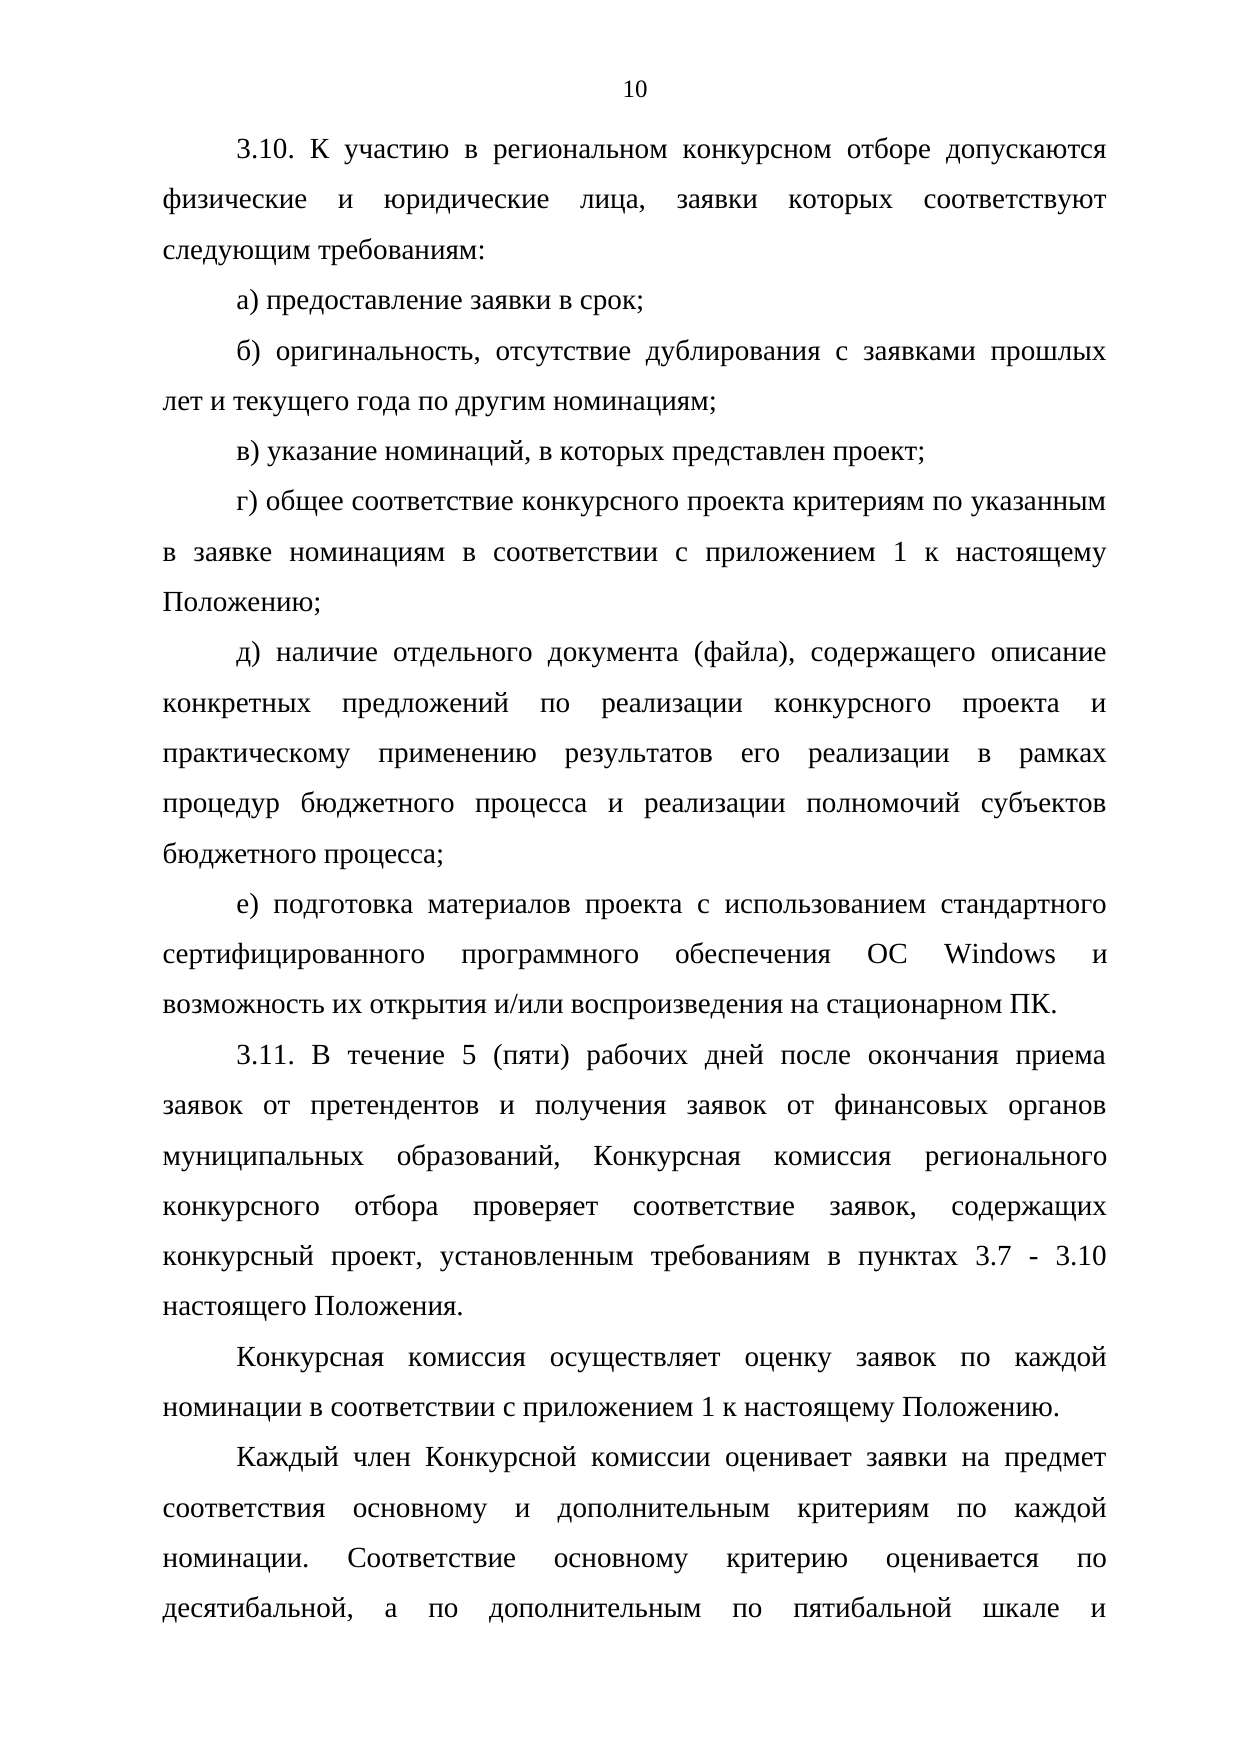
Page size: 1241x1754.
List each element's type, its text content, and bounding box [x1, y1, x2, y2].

text д) наличие отдельного документа (файла), содержащего описание конкретных предложений по реализации конкурсного проекта и практическому применению результатов его реализации в рамках процедур бюджетного процесса и реализации полномочий субъектов бюджетного процесса; [162, 634, 1107, 869]
text Конкурсная комиссия осуществляет оценку заявок по каждой номинации в соответствии с приложением 1 к настоящему Положению. [162, 1339, 1107, 1423]
text а) предоставление заявки в срок; [162, 282, 1107, 316]
text в) указание номинаций, в которых представлен проект; [162, 433, 1107, 467]
text г) общее соответствие конкурсного проекта критериям по указанным в заявке номинациям в соответствии с приложением 1 к настоящему Положению; [162, 483, 1107, 618]
text е) подготовка материалов проекта с использованием стандартного сертифицированного программного обеспечения ОС Windows и возможность их открытия и/или воспроизведения на стационарном ПК. [162, 886, 1107, 1020]
text 3.11. В течение 5 (пяти) рабочих дней после окончания приема заявок от претендентов и получения заявок от финансовых органов муниципальных образований, Конкурсная комиссия регионального конкурсного отбора проверяет соответствие заявок, содержащих конкурсный проект, установленным требованиям в пунктах 3.7 - 3.10 настоящего Положения. [162, 1037, 1107, 1322]
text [162, 1439, 1107, 1624]
text б) оригинальность, отсутствие дублирования с заявками прошлых лет и текущего года по другим номинациям; [162, 333, 1107, 416]
text 3.10. К участию в региональном конкурсном отборе допускаются физические и юридические лица, заявки которых соответствуют следующим требованиям: [162, 131, 1107, 266]
